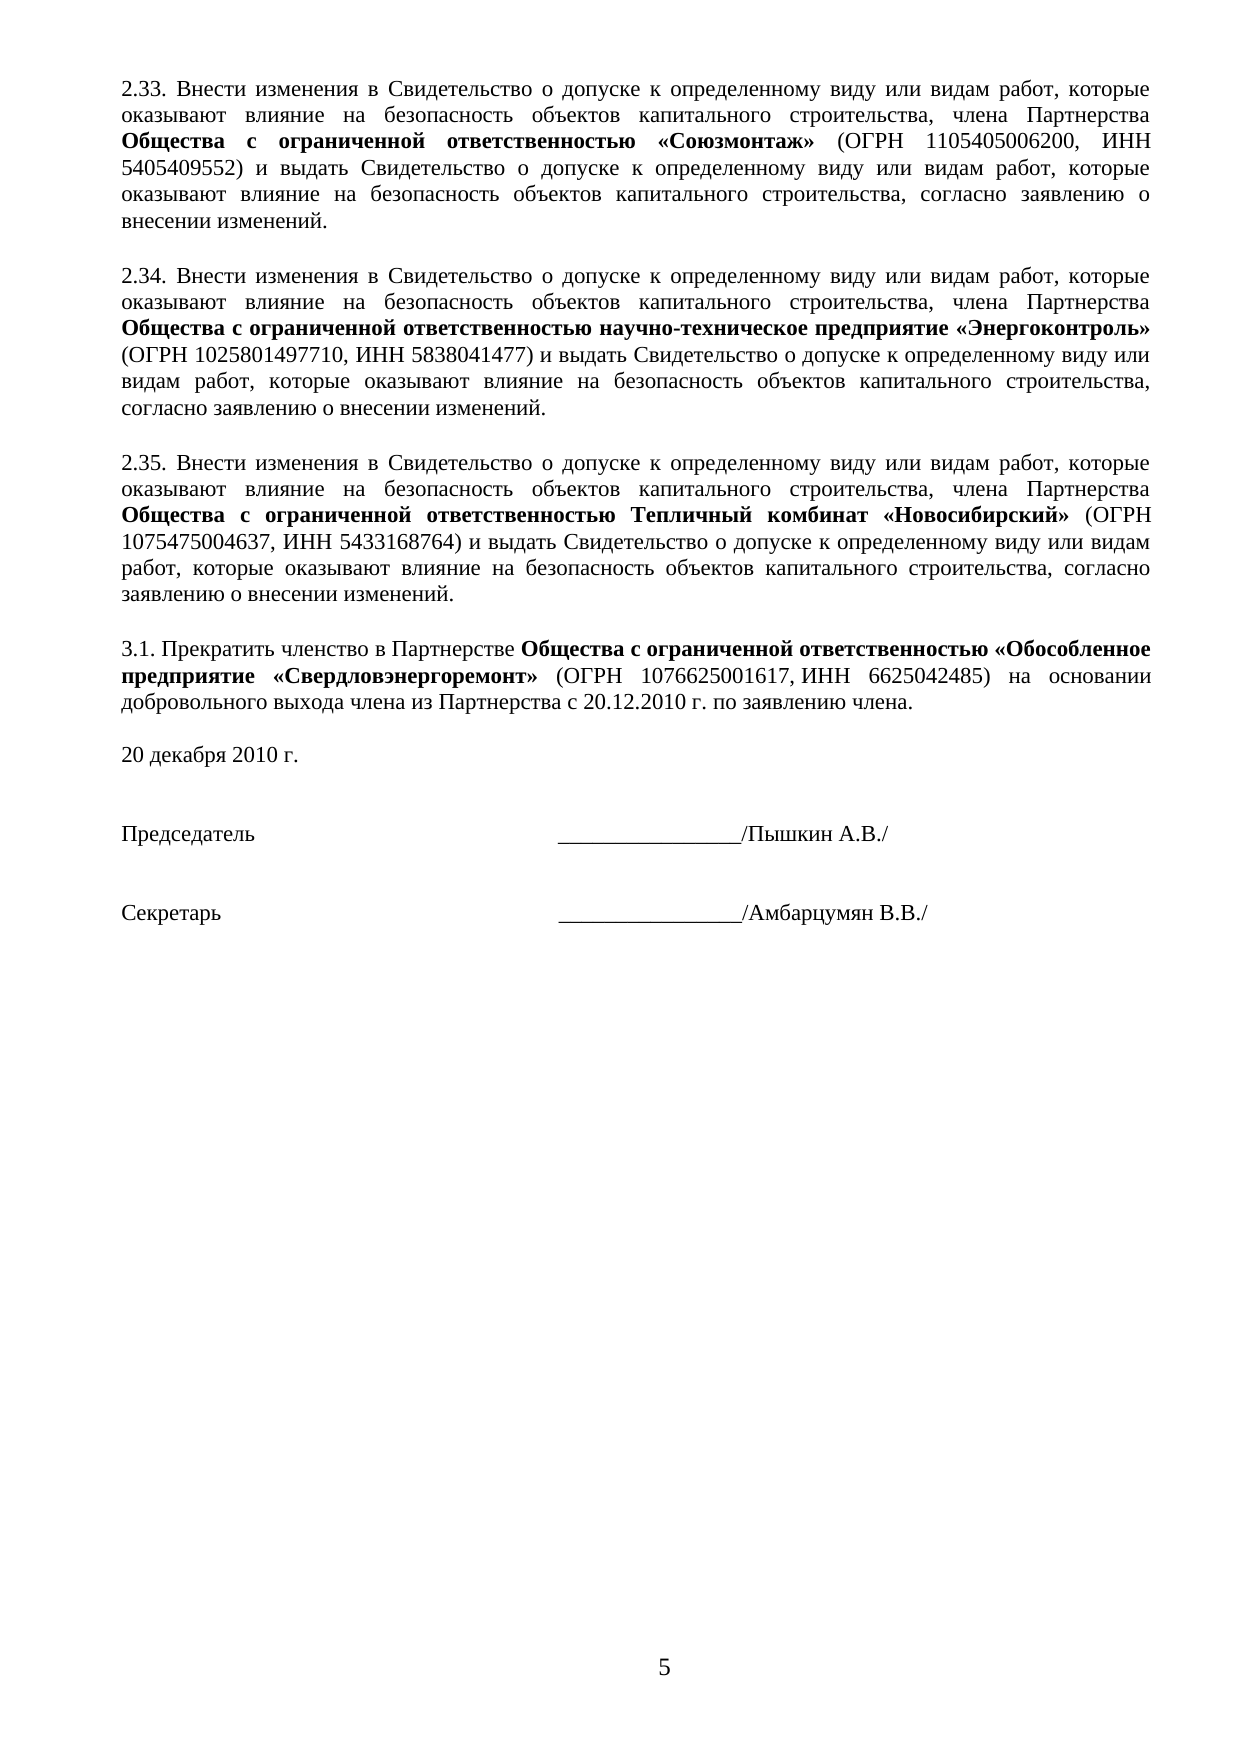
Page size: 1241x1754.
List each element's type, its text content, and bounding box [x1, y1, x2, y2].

text 2.33. Внести изменения в Свидетельство о допуске к определенному виду или видам работ, которые оказывают влияние на безопасность объектов капитального строительства, члена Партнерства Общества с ограниченной ответственностью «Союзмонтаж» (ОГРН 1105405006200, ИНН 5405409552) и выдать Свидетельство о допуске к определенному виду или видам работ, которые оказывают влияние на безопасность объектов капитального строительства, согласно заявлению о внесении изменений. [121, 75, 1152, 233]
text 20 декабря 2010 г. [121, 741, 1152, 767]
text Секретарь ________________/Амбарцумян В.В./ [121, 899, 1152, 925]
text Председатель ________________/Пышкин А.В./ [121, 820, 1152, 846]
text 3.1. Прекратить членство в Партнерстве Общества с ограниченной ответственностью «Обособленное предприятие «Свердловэнергоремонт» (ОГРН 1076625001617, ИНН 6625042485) на основании добровольного выхода члена из Партнерства с 20.12.2010 г. по заявлению члена. [121, 636, 1152, 714]
text 2.34. Внести изменения в Свидетельство о допуске к определенному виду или видам работ, которые оказывают влияние на безопасность объектов капитального строительства, члена Партнерства Общества с ограниченной ответственностью научно-техническое предприятие «Энергоконтроль» (ОГРН 1025801497710, ИНН 5838041477) и выдать Свидетельство о допуске к определенному виду или видам работ, которые оказывают влияние на безопасность объектов капитального строительства, согласно заявлению о внесении изменений. [121, 262, 1152, 420]
text 2.35. Внести изменения в Свидетельство о допуске к определенному виду или видам работ, которые оказывают влияние на безопасность объектов капитального строительства, члена Партнерства Общества с ограниченной ответственностью Тепличный комбинат «Новосибирский» (ОГРН 1075475004637, ИНН 5433168764) и выдать Свидетельство о допуске к определенному виду или видам работ, которые оказывают влияние на безопасность объектов капитального строительства, согласно заявлению о внесении изменений. [121, 449, 1152, 607]
